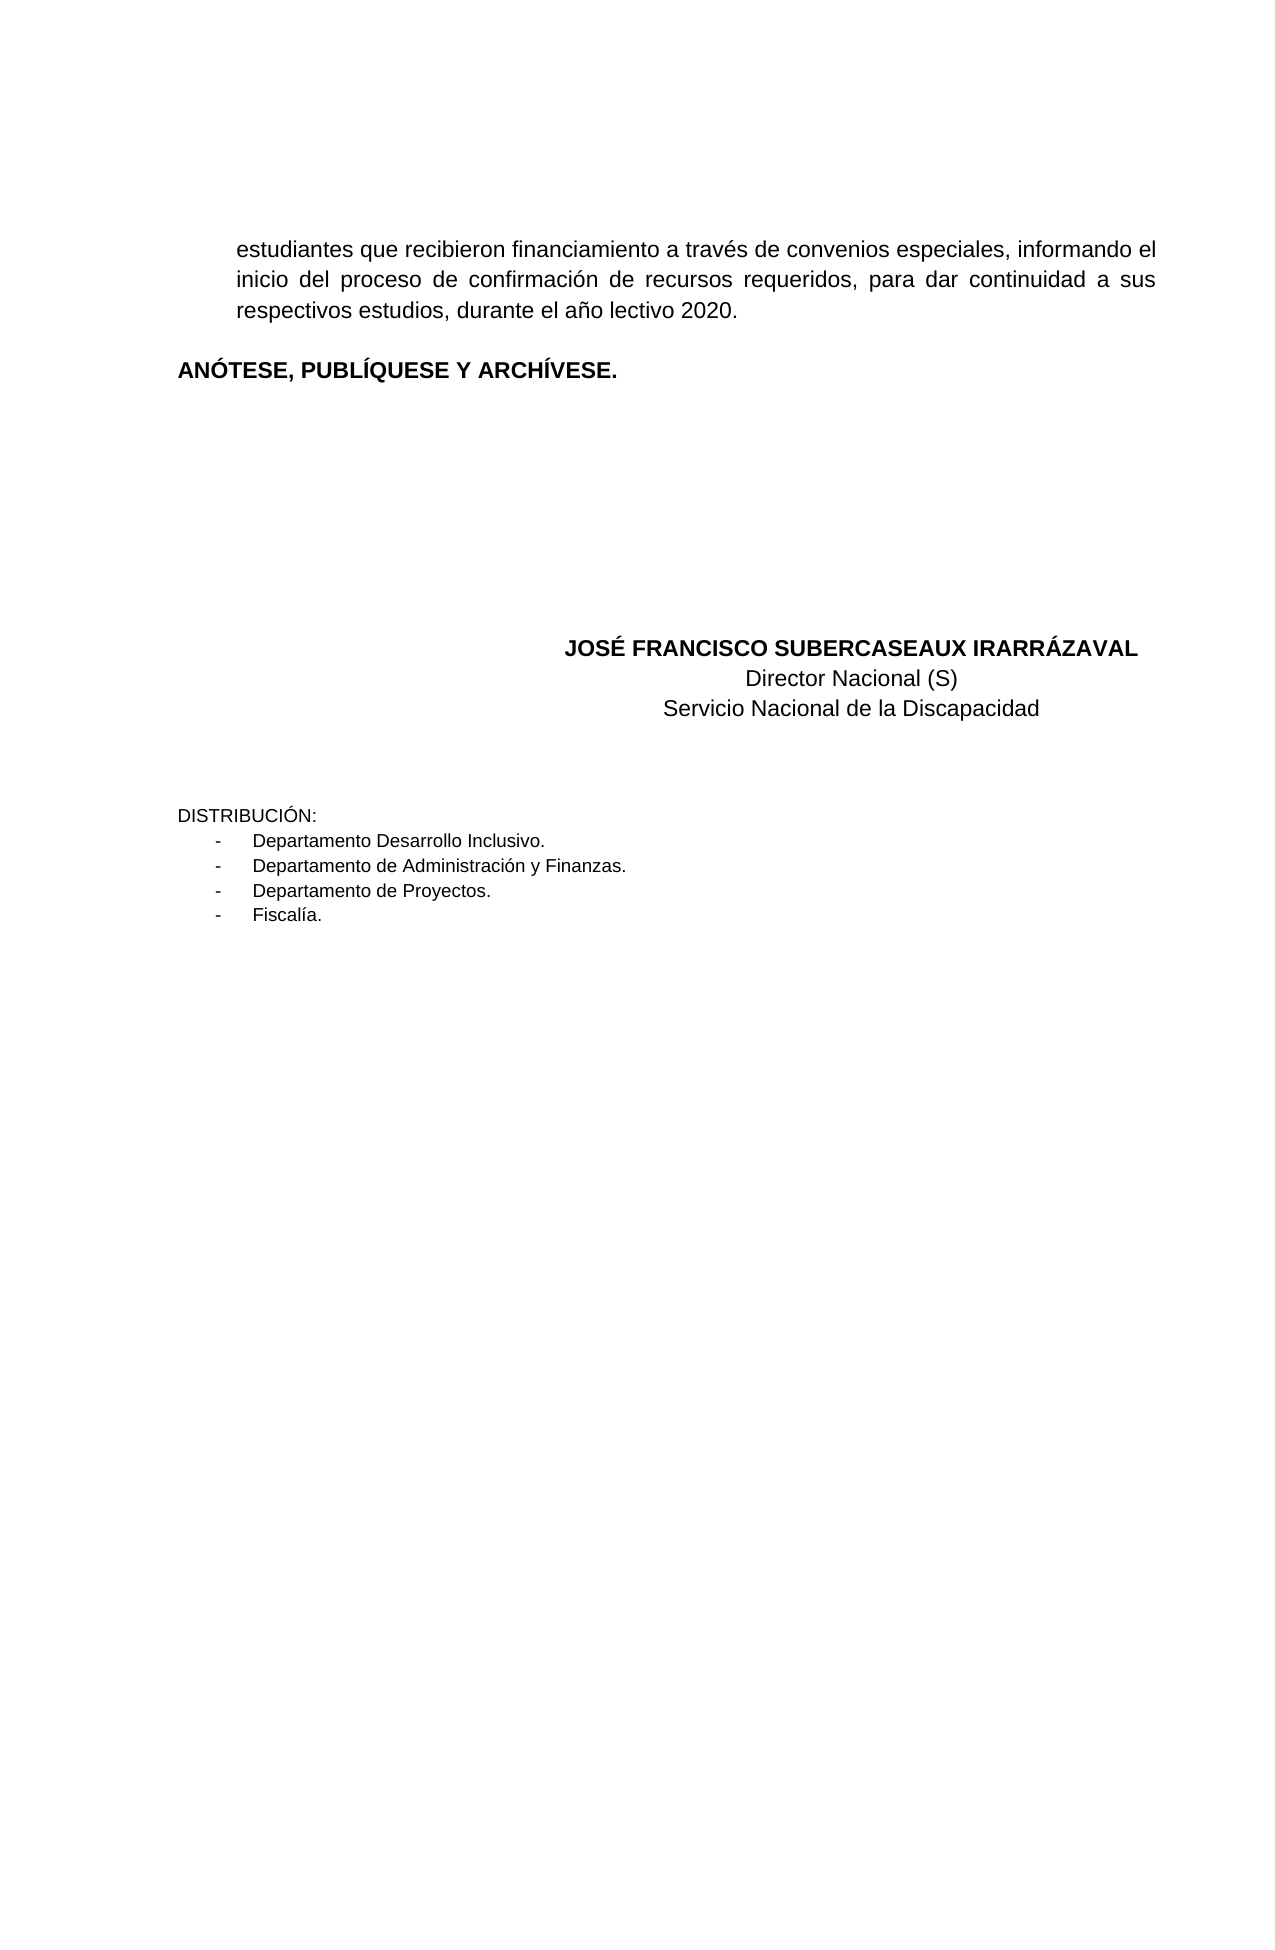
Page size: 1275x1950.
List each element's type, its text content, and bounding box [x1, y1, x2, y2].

text Servicio Nacional de la Discapacidad [546, 695, 1157, 721]
list Fiscalía. [215, 904, 1157, 926]
text JOSÉ FRANCISCO SUBERCASEAUX IRARRÁZAVAL Director Nacional (S) [546, 635, 1157, 691]
text ANÓTESE, PUBLÍQUESE Y ARCHÍVESE. [177, 357, 1157, 383]
list Departamento Desarrollo Inclusivo. [215, 830, 1157, 851]
list Departamento de Proyectos. [215, 879, 1157, 901]
text DISTRIBUCIÓN: [177, 805, 1157, 827]
list Departamento de Administración y Finanzas. [215, 855, 1157, 876]
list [199, 236, 1157, 323]
